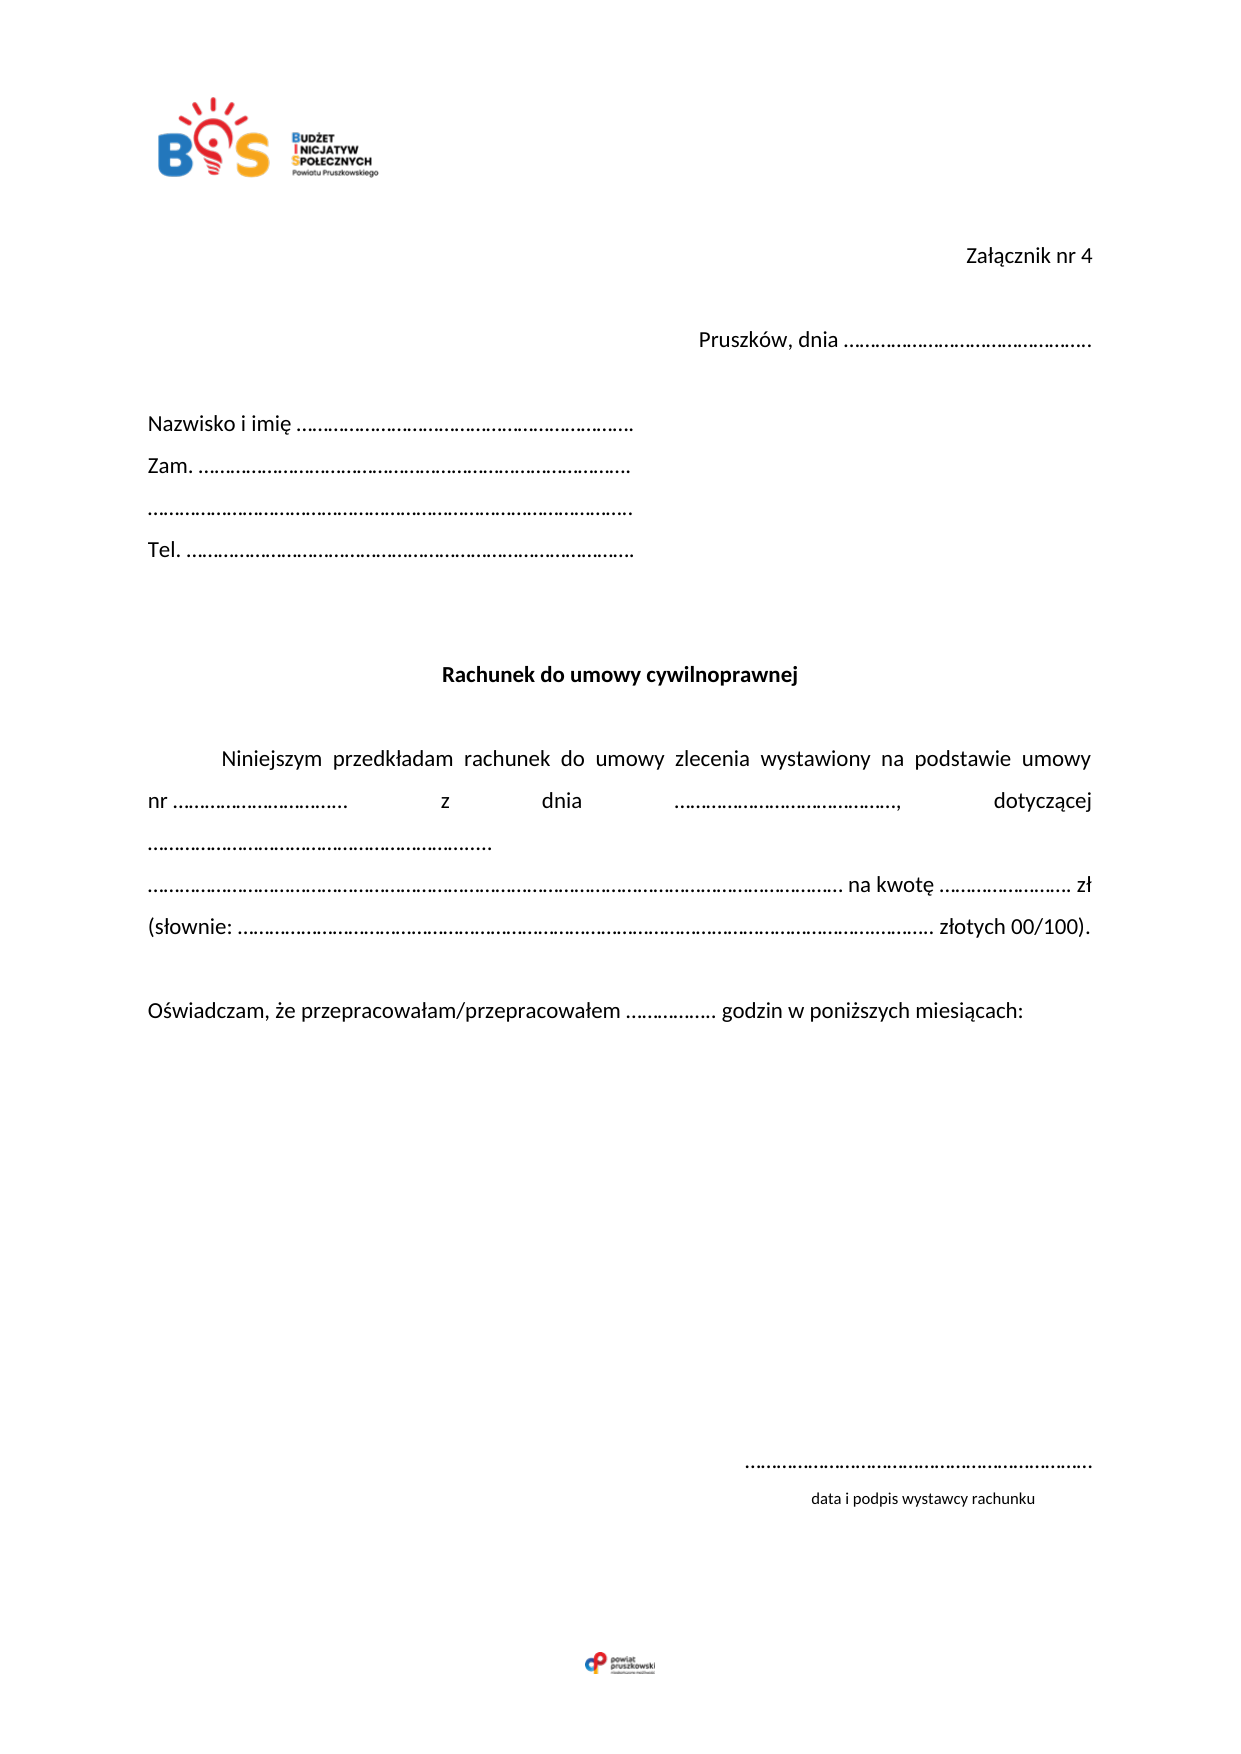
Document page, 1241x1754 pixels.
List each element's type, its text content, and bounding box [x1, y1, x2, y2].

picture [147, 73, 390, 213]
text ………………………………………………………… [148, 1447, 1093, 1475]
text Nazwisko i imię ………………………………………………………. [148, 409, 1093, 437]
text Zam. ………………………………………………………………………. [148, 451, 1093, 479]
text Niniejszym przedkładam rachunek do umowy zlecenia wystawiony na podstawie umowy nr …………………………... z dnia ……………………………………, dotyczącej ……………………………………………………..... [148, 744, 1093, 857]
picture [585, 1652, 655, 1674]
text ……………………………………………………………………………….. [148, 493, 1093, 521]
text data i podpis wystawcy rachunku [148, 1489, 1093, 1509]
text Rachunek do umowy cywilnoprawnej [148, 661, 1093, 689]
text Załącznik nr 4 [148, 241, 1093, 269]
text Pruszków, dnia ……………………………………….. [148, 325, 1093, 353]
text …………………………………………………………………………………………………………………… na kwotę ……………………. zł (słownie: ………………………………………………………………………………………………………….……….. złotych 00/100). [148, 871, 1093, 941]
text Oświadczam, że przepracowałam/przepracowałem …………….. godzin w poniższych miesiącach: [148, 996, 1093, 1024]
text Tel. …………………………………………………………………………. [148, 535, 1093, 563]
